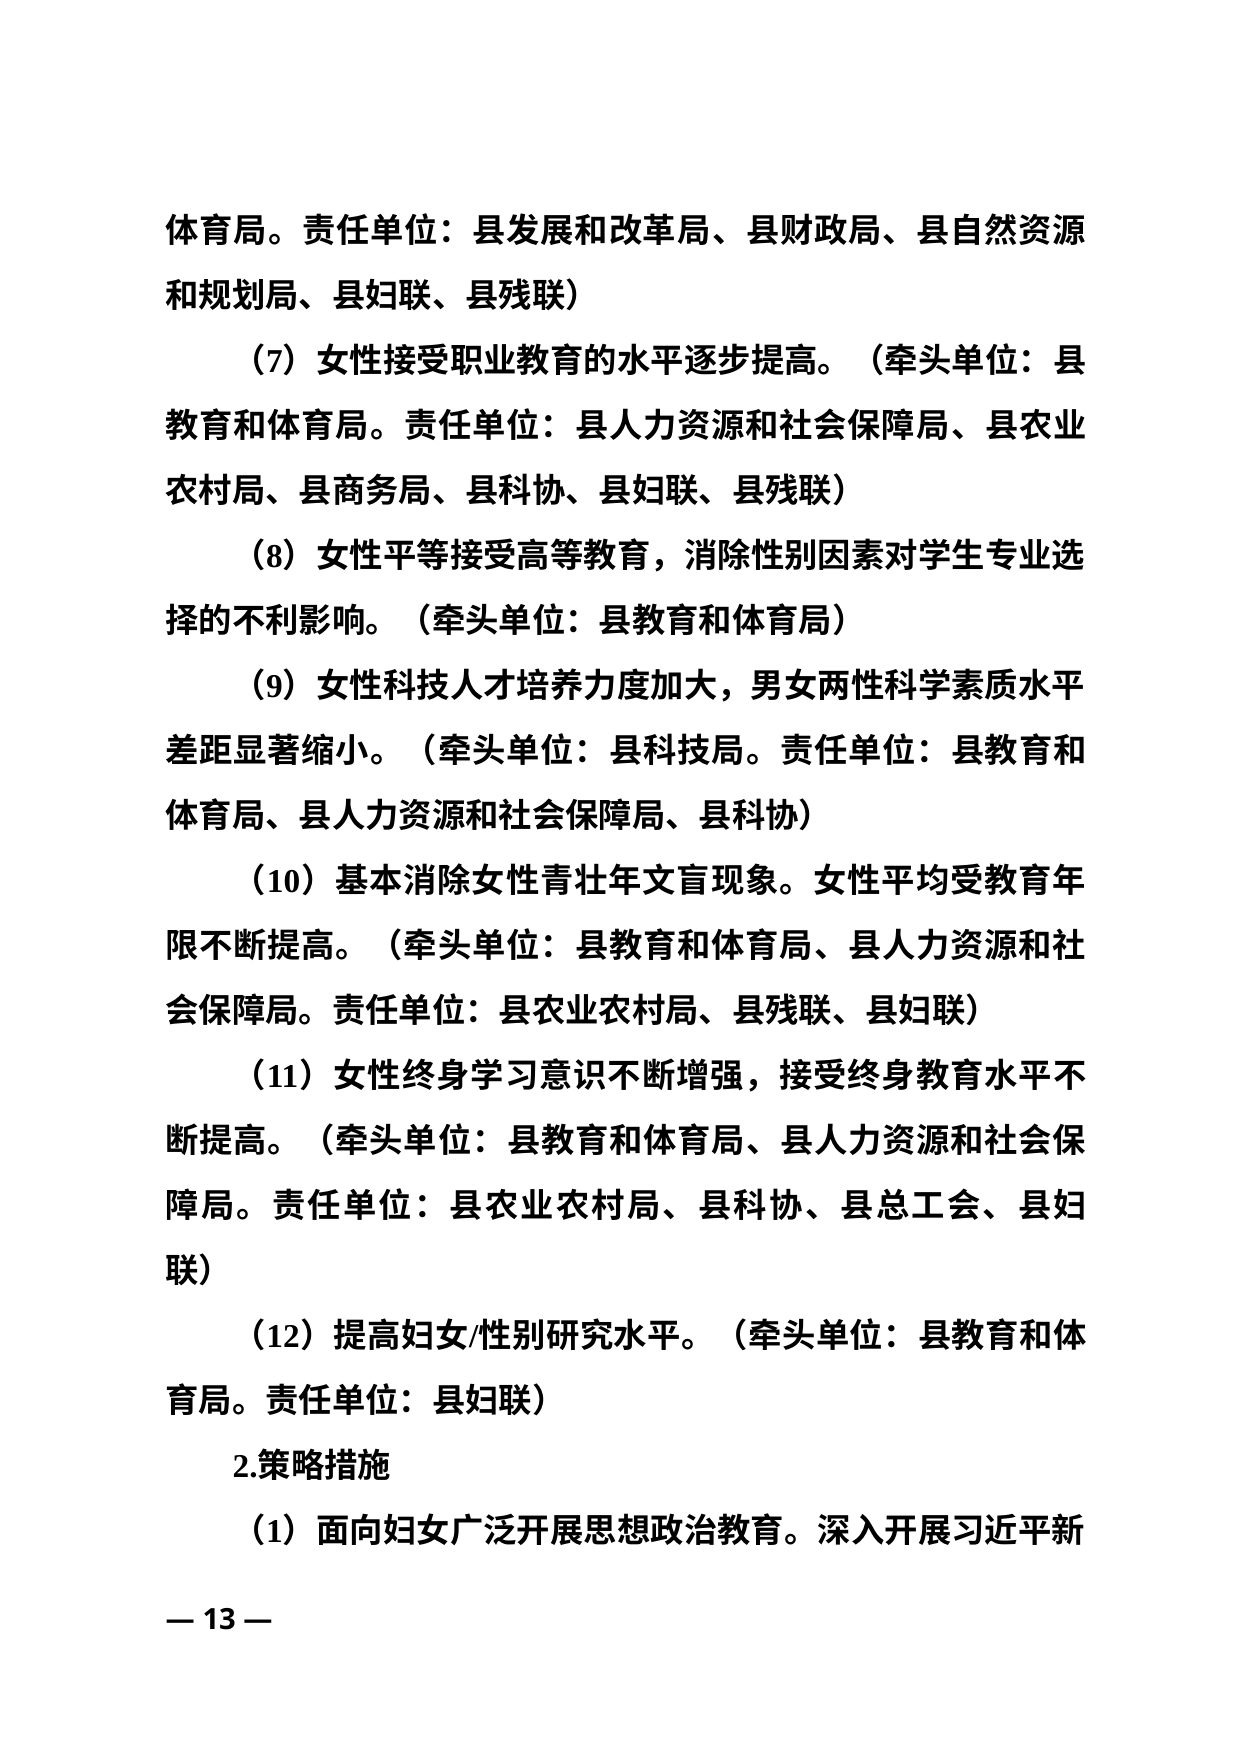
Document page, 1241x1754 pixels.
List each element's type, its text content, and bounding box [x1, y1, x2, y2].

text （10）基本消除女性青壮年文盲现象。女性平均受教育年限不断提高。（牵头单位：县教育和体育局、县人力资源和社会保障局。责任单位：县农业农村局、县残联、县妇联） [165, 845, 1087, 1040]
text （12）提高妇女/性别研究水平。（牵头单位：县教育和体育局。责任单位：县妇联） [165, 1300, 1087, 1430]
text （11）女性终身学习意识不断增强，接受终身教育水平不断提高。（牵头单位：县教育和体育局、县人力资源和社会保障局。责任单位：县农业农村局、县科协、县总工会、县妇联） [165, 1040, 1087, 1300]
text 2.策略措施 [165, 1430, 1087, 1495]
text （9）女性科技人才培养力度加大，男女两性科学素质水平差距显著缩小。（牵头单位：县科技局。责任单位：县教育和体育局、县人力资源和社会保障局、县科协） [165, 650, 1087, 845]
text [165, 1495, 1087, 1560]
text （7）女性接受职业教育的水平逐步提高。（牵头单位：县教育和体育局。责任单位：县人力资源和社会保障局、县农业农村局、县商务局、县科协、县妇联、县残联） [165, 325, 1087, 520]
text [165, 195, 1087, 325]
text （8）女性平等接受高等教育，消除性别因素对学生专业选择的不利影响。（牵头单位：县教育和体育局） [165, 520, 1087, 650]
